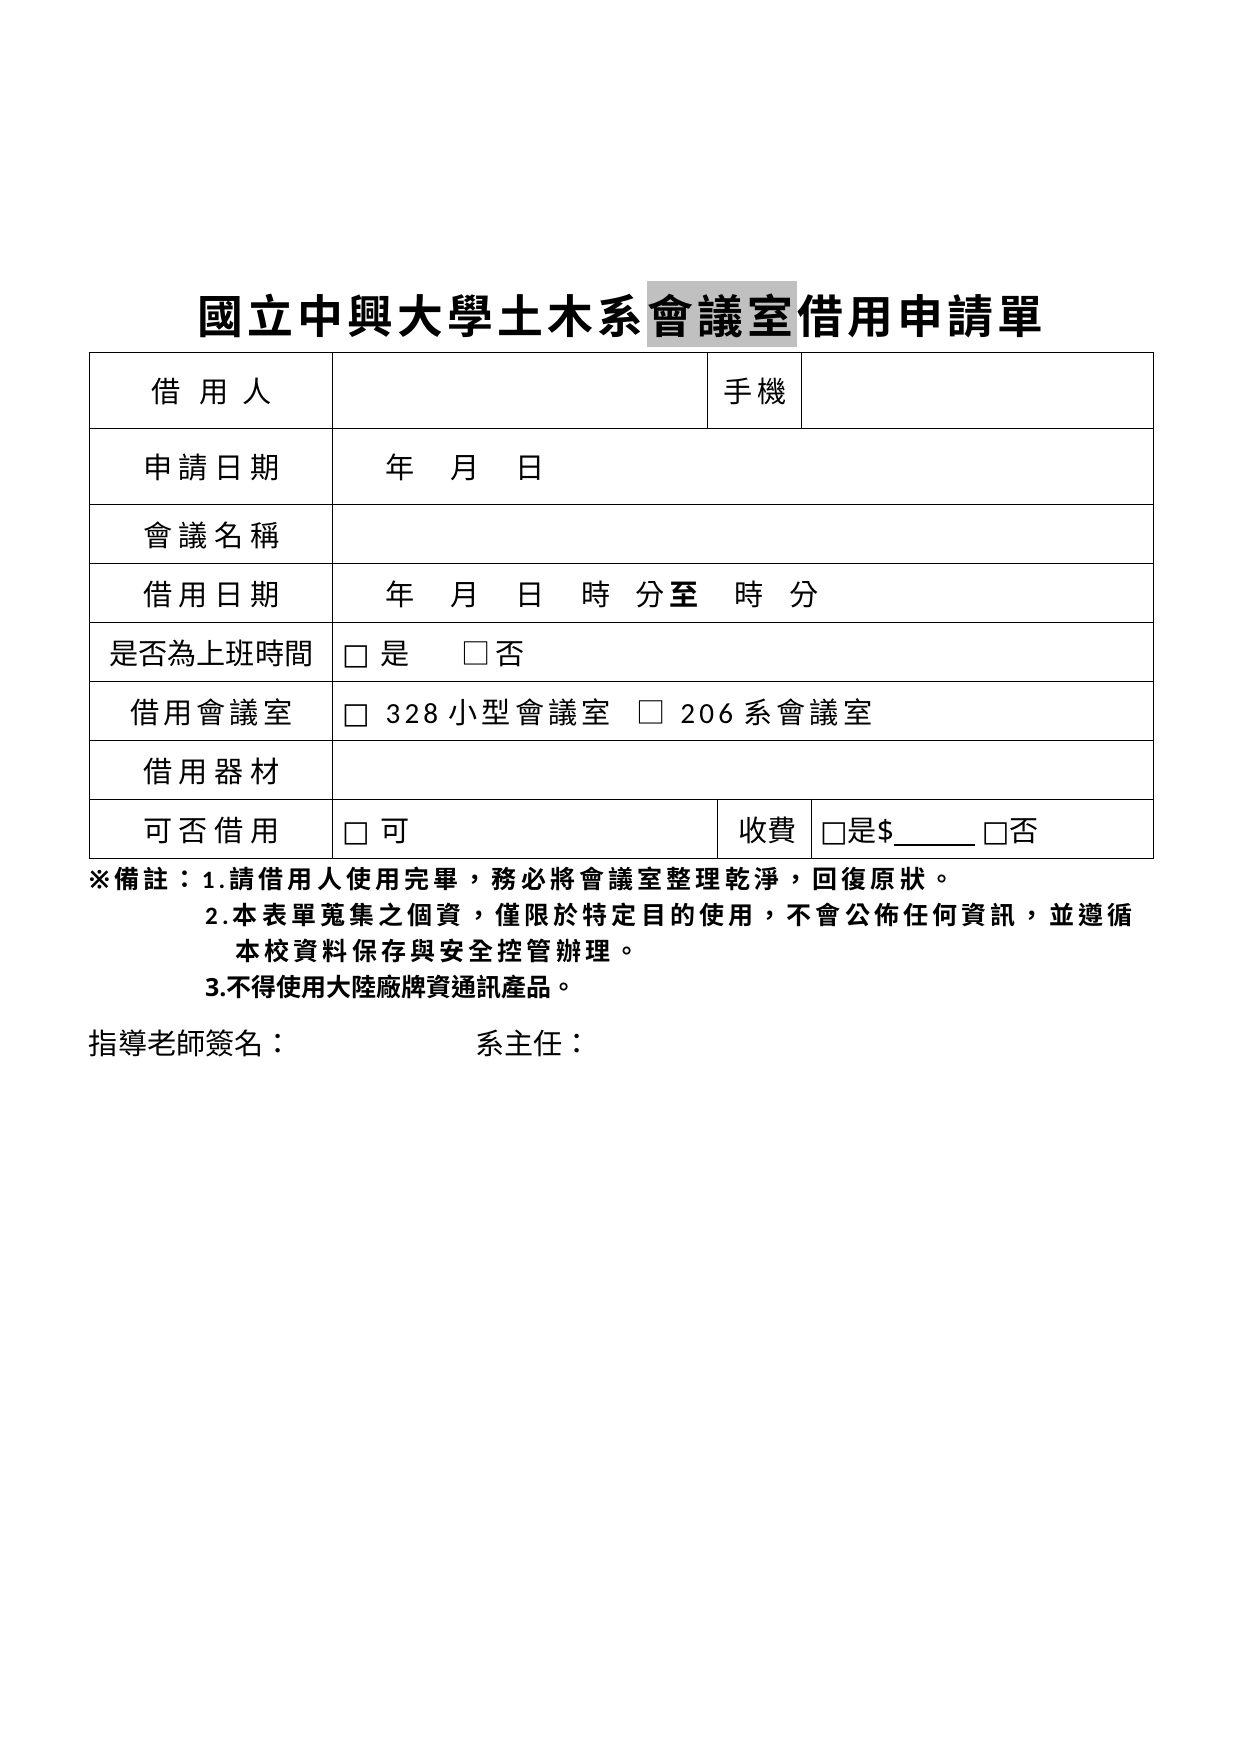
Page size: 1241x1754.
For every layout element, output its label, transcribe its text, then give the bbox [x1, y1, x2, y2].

text 指導老師簽名： 系主任： [89, 1004, 1152, 1079]
table_cell 借 用 日 期 [90, 564, 332, 622]
table_cell 可 否 借 用 [90, 800, 332, 858]
table_cell 借用會議室 [90, 682, 332, 740]
table_cell 會 議 名 稱 [90, 505, 332, 563]
table_cell 年 月 日 [333, 429, 1153, 504]
table_cell 年 月 日 時 分至 時 分 [333, 564, 1153, 622]
table_cell □ 是 □否 [333, 623, 1153, 681]
text 2.本表單蒐集之個資，僅限於特定目的使用，不會公佈任何資訊，並遵循本校資料保存與安全控管辦理。 [205, 895, 1152, 968]
table_cell 借 用 器 材 [90, 741, 332, 799]
table_cell □ 328小型會議室 □ 206系會議室 [333, 682, 1153, 740]
table_cell [333, 741, 1153, 799]
table_cell [333, 505, 1153, 563]
table_header 借 用 人 [90, 353, 332, 428]
table_cell 收費 [718, 800, 811, 858]
table_header 手機 [708, 353, 801, 428]
table_cell 申 請 日 期 [90, 429, 332, 504]
table_cell 是否為上班時間 [90, 623, 332, 681]
text ※備註：1.請借用人使用完畢，務必將會議室整理乾淨，回復原狀。 [89, 859, 1152, 895]
table_cell □ 可 [333, 800, 717, 858]
text 3.不得使用大陸廠牌資通訊產品。 [205, 968, 1152, 1004]
table_cell □是$ □否 [812, 800, 1153, 858]
table_header [333, 353, 707, 428]
table_header [802, 353, 1153, 428]
text 國立中興大學土木系會議室借用申請單 [89, 277, 1152, 352]
